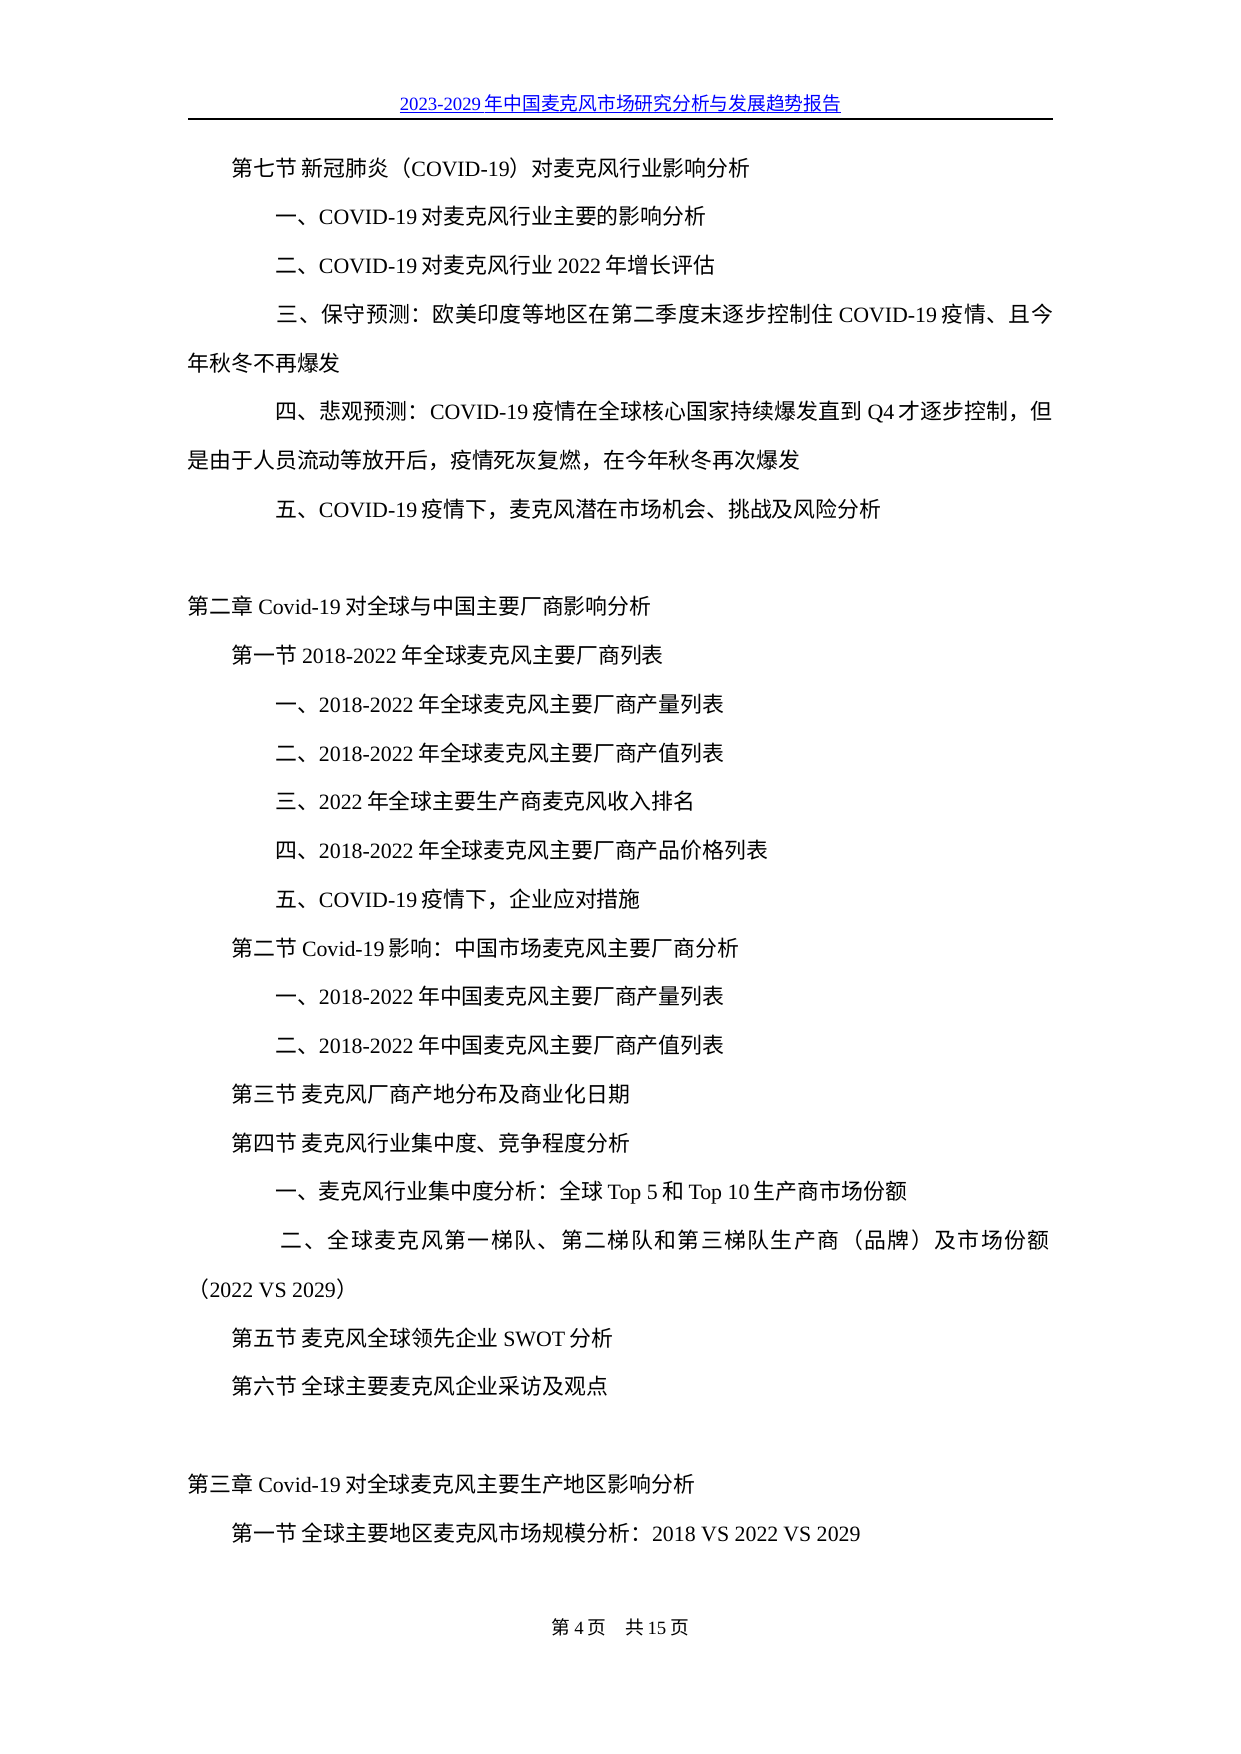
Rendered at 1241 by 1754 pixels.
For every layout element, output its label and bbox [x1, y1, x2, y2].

text [187, 150, 1053, 1548]
